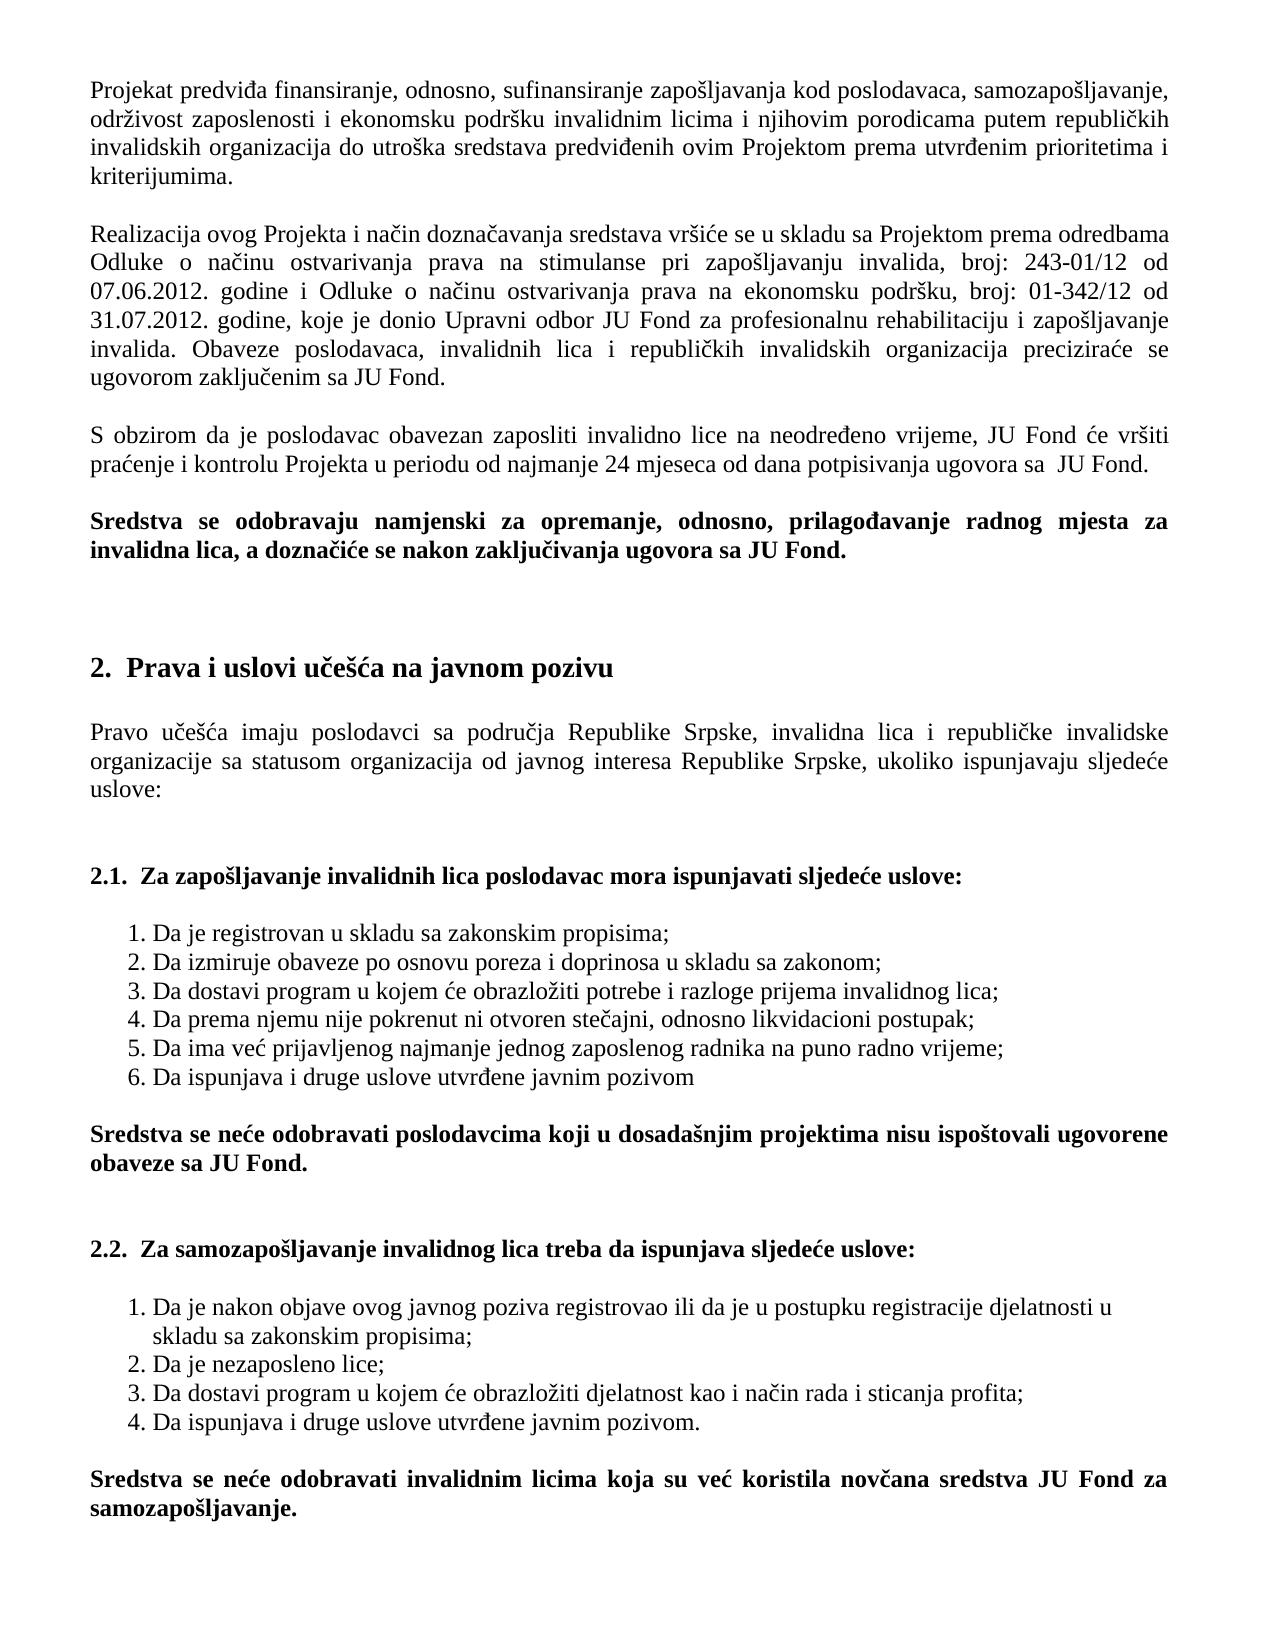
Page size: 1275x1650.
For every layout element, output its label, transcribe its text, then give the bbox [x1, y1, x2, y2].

text 6. Da ispunjava i druge uslove utvrđene javnim pozivom [90, 1062, 1170, 1091]
text 2. Da izmiruje obaveze po osnovu poreza i doprinosa u skladu sa zakonom; [90, 947, 1170, 976]
text 5. Da ima već prijavljenog najmanje jednog zaposlenog radnika na puno radno vrijeme; [90, 1033, 1170, 1062]
text 3. Da dostavi program u kojem će obrazložiti potrebe i razloge prijema invalidnog lica; [90, 976, 1170, 1004]
text 1. Da je registrovan u skladu sa zakonskim propisima; [90, 918, 1170, 947]
text 2.1. Za zapošljavanje invalidnih lica poslodavac mora ispunjavati sljedeće uslove: [90, 861, 1170, 889]
text Realizacija ovog Projekta i način doznačavanja sredstava vršiće se u skladu sa Projektom prema odredbama Odluke o načinu ostvarivanja prava na stimulanse pri zapošljavanju invalida, broj: 243-01/12 od 07.06.2012. godine i Odluke o načinu ostvarivanja prava na ekonomsku podršku, broj: 01-342/12 od 31.07.2012. godine, koje je donio Upravni odbor JU Fond za profesionalnu rehabilitaciju i zapošljavanje invalida. Obaveze poslodavaca, invalidnih lica i republičkih invalidskih organizacija preciziraće se ugovorom zaključenim sa JU Fond. [90, 219, 1170, 391]
text Sredstva se neće odobravati invalidnim licima koja su već koristila novčana sredstva JU Fond za samozapošljavanje. [90, 1464, 1170, 1522]
text skladu sa zakonskim propisima; [90, 1321, 1170, 1349]
text 2. Prava i uslovi učešća na javnom pozivu [90, 650, 1170, 683]
text Sredstva se odobravaju namjenski za opremanje, odnosno, prilagođavanje radnog mjesta za invalidna lica, a doznačiće se nakon zaključivanja ugovora sa JU Fond. [90, 506, 1170, 564]
text 3. Da dostavi program u kojem će obrazložiti djelatnost kao i način rada i sticanja profita; [90, 1378, 1170, 1407]
text Sredstva se neće odobravati poslodavcima koji u dosadašnjim projektima nisu ispoštovali ugovorene obaveze sa JU Fond. [90, 1119, 1170, 1177]
text S obzirom da je poslodavac obavezan zaposliti invalidno lice na neodređeno vrijeme, JU Fond će vršiti praćenje i kontrolu Projekta u periodu od najmanje 24 mjeseca od dana potpisivanja ugovora sa JU Fond. [90, 420, 1170, 477]
text 1. Da je nakon objave ovog javnog poziva registrovao ili da je u postupku registracije djelatnosti u [90, 1292, 1170, 1321]
text 2. Da je nezaposleno lice; [90, 1349, 1170, 1378]
text 4. Da ispunjava i druge uslove utvrđene javnim pozivom. [90, 1407, 1170, 1436]
text Pravo učešća imaju poslodavci sa područja Republike Srpske, invalidna lica i republičke invalidske organizacije sa statusom organizacija od javnog interesa Republike Srpske, ukoliko ispunjavaju sljedeće uslove: [90, 717, 1170, 803]
text 4. Da prema njemu nije pokrenut ni otvoren stečajni, odnosno likvidacioni postupak; [90, 1004, 1170, 1033]
text 2.2. Za samozapošljavanje invalidnog lica treba da ispunjava sljedeće uslove: [90, 1234, 1170, 1263]
text Projekat predviđa finansiranje, odnosno, sufinansiranje zapošljavanja kod poslodavaca, samozapošljavanje, održivost zaposlenosti i ekonomsku podršku invalidnim licima i njihovim porodicama putem republičkih invalidskih organizacija do utroška sredstava predviđenih ovim Projektom prema utvrđenim prioritetima i kriterijumima. [90, 75, 1170, 190]
